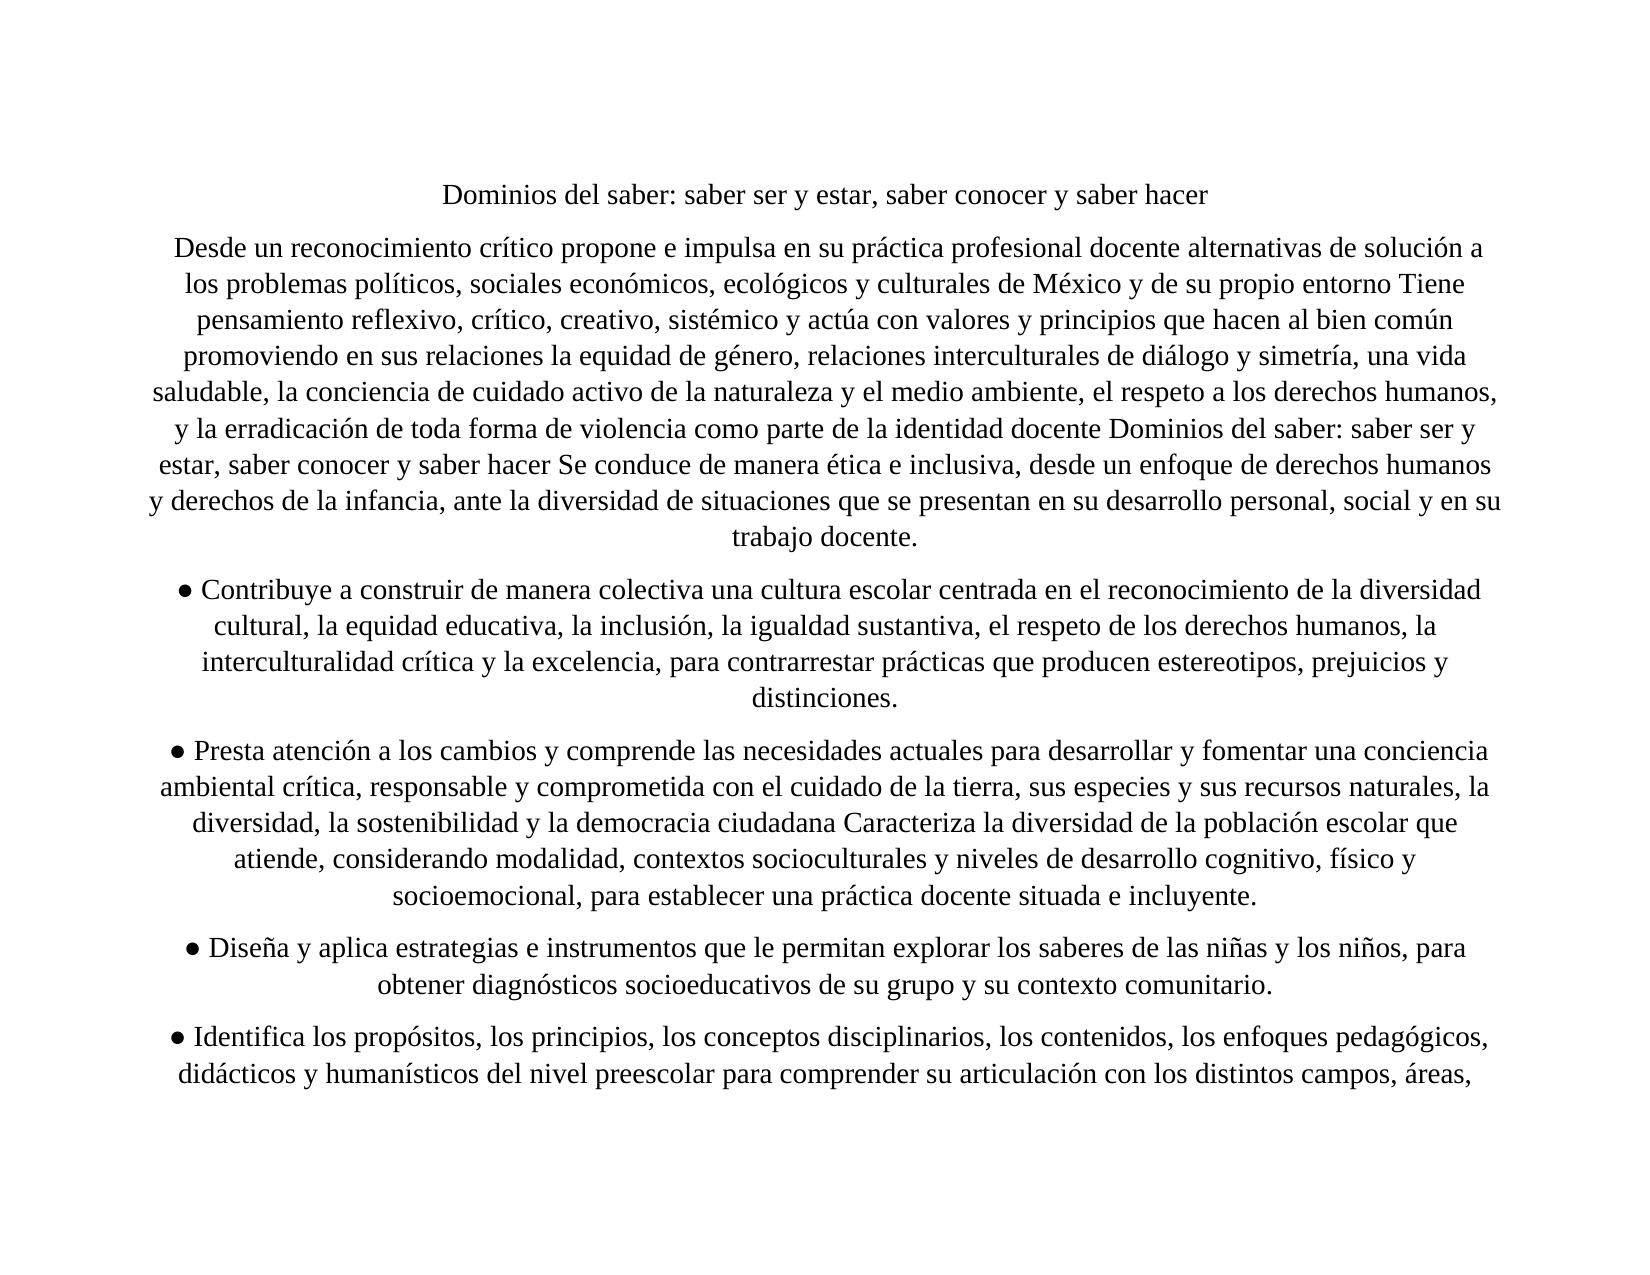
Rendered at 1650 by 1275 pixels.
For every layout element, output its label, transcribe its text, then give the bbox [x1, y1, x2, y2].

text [148, 1019, 1502, 1089]
text ● Presta atención a los cambios y comprende las necesidades actuales para desarrollar y fomentar una conciencia ambiental crítica, responsable y comprometida con el cuidado de la tierra, sus especies y sus recursos naturales, la diversidad, la sostenibilidad y la democracia ciudadana Caracteriza la diversidad de la población escolar que atiende, considerando modalidad, contextos socioculturales y niveles de desarrollo cognitivo, físico y socioemocional, para establecer una práctica docente situada e incluyente. [148, 733, 1502, 911]
text ● Diseña y aplica estrategias e instrumentos que le permitan explorar los saberes de las niñas y los niños, para obtener diagnósticos socioeducativos de su grupo y su contexto comunitario. [148, 931, 1502, 1000]
text Dominios del saber: saber ser y estar, saber conocer y saber hacer [148, 177, 1502, 211]
text Desde un reconocimiento crítico propone e impulsa en su práctica profesional docente alternativas de solución a los problemas políticos, sociales económicos, ecológicos y culturales de México y de su propio entorno Tiene pensamiento reflexivo, crítico, creativo, sistémico y actúa con valores y principios que hacen al bien común promoviendo en sus relaciones la equidad de género, relaciones interculturales de diálogo y simetría, una vida saludable, la conciencia de cuidado activo de la naturaleza y el medio ambiente, el respeto a los derechos humanos, y la erradicación de toda forma de violencia como parte de la identidad docente Dominios del saber: saber ser y estar, saber conocer y saber hacer Se conduce de manera ética e inclusiva, desde un enfoque de derechos humanos y derechos de la infancia, ante la diversidad de situaciones que se presentan en su desarrollo personal, social y en su trabajo docente. [148, 230, 1502, 553]
text ● Contribuye a construir de manera colectiva una cultura escolar centrada en el reconocimiento de la diversidad cultural, la equidad educativa, la inclusión, la igualdad sustantiva, el respeto de los derechos humanos, la interculturalidad crítica y la excelencia, para contrarrestar prácticas que producen estereotipos, prejuicios y distinciones. [148, 572, 1502, 714]
